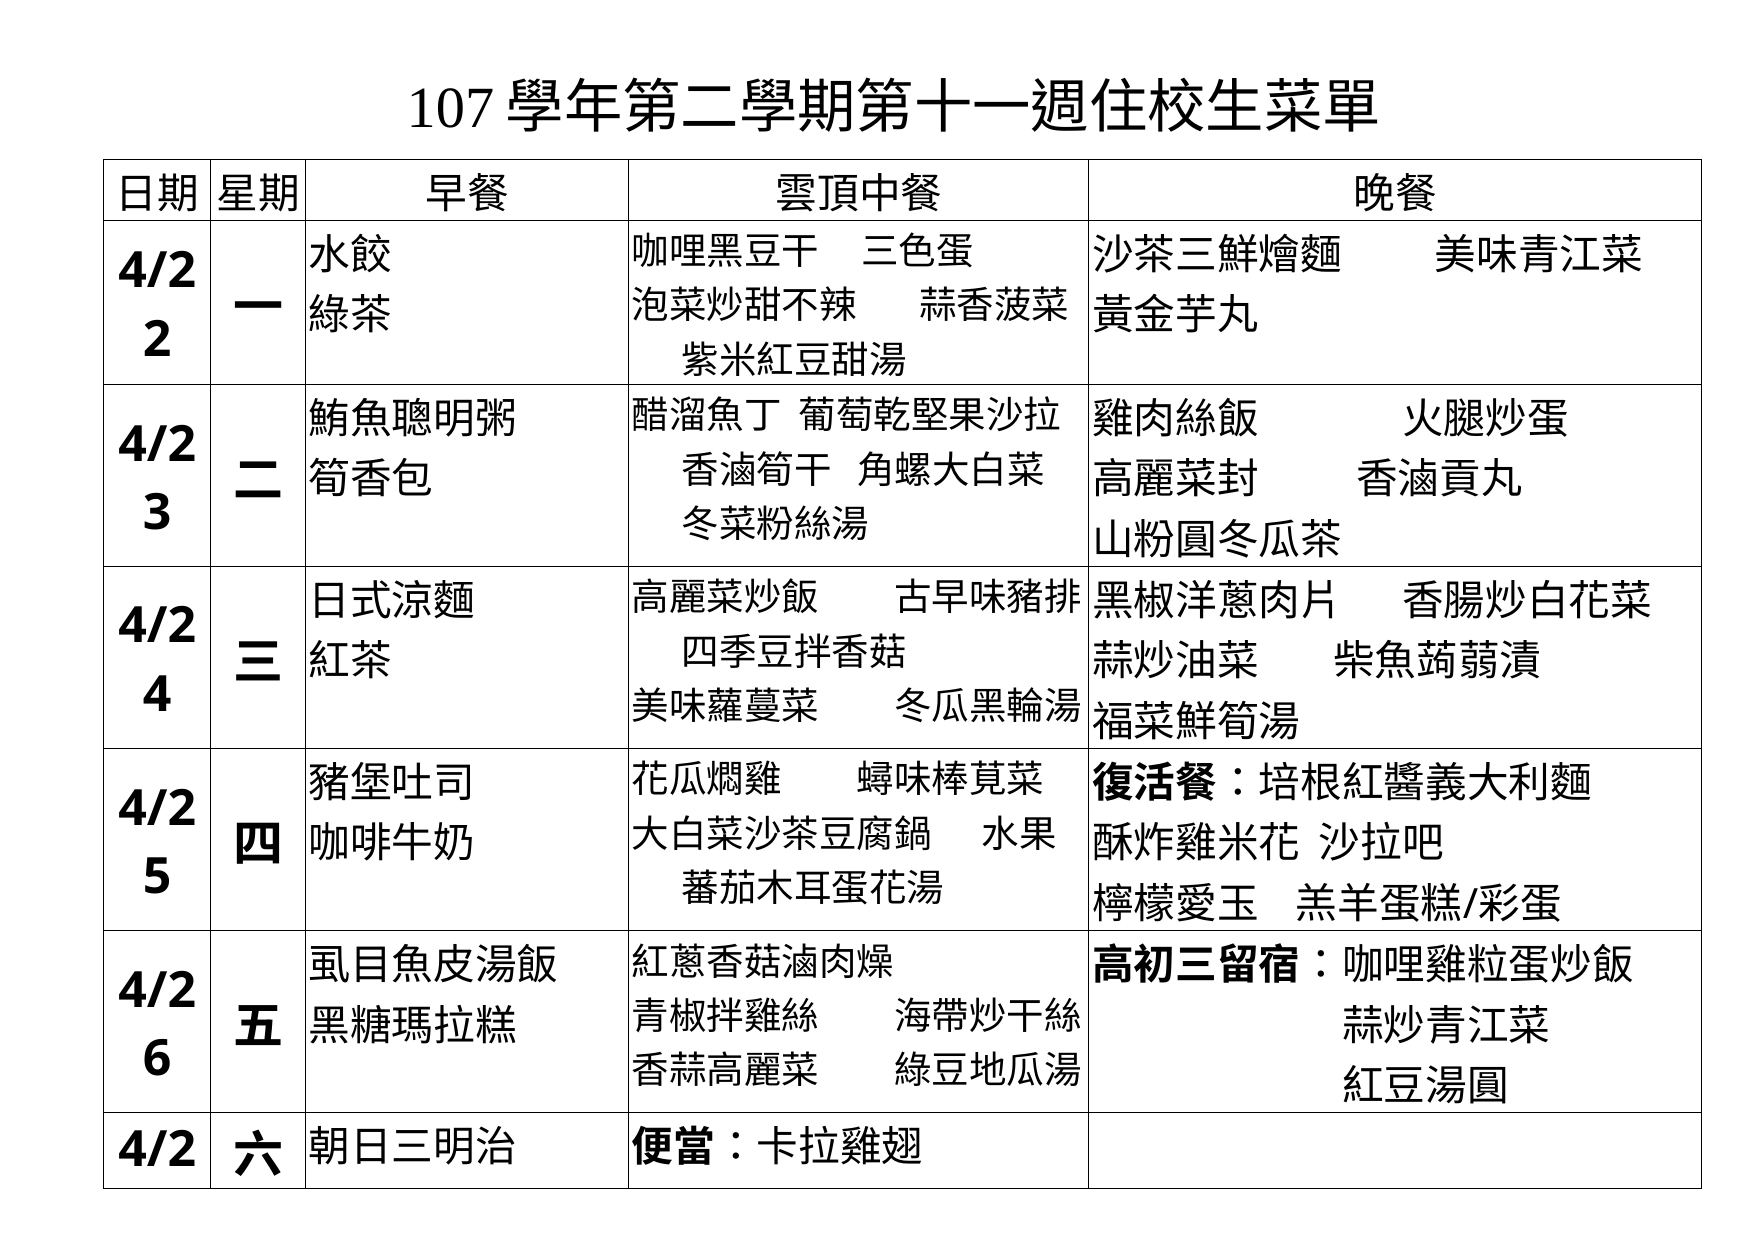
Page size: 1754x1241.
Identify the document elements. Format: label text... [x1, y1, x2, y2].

table_cell 4/27 [104, 1113, 210, 1188]
table_cell 二 [211, 385, 305, 566]
table_header 日期 [104, 160, 210, 220]
table_cell 虱目魚皮湯飯 黑糖瑪拉糕 [306, 931, 628, 1112]
table_cell [1089, 1113, 1701, 1188]
table_cell 4/25 [104, 749, 210, 930]
table_cell 六 [211, 1113, 305, 1188]
table_cell 雞肉絲飯 火腿炒蛋 高麗菜封 香滷貢丸 山粉圓冬瓜茶 [1089, 385, 1701, 566]
table_cell 日式涼麵 紅茶 [306, 567, 628, 748]
table_cell 一 [211, 221, 305, 384]
table_cell 沙茶三鮮燴麵 美味青江菜 黃金芋丸 [1089, 221, 1701, 384]
table_cell 醋溜魚丁 葡萄乾堅果沙拉 香滷筍干 角螺大白菜 冬菜粉絲湯 [629, 385, 1088, 566]
table_cell 4/26 [104, 931, 210, 1112]
table_cell 4/24 [104, 567, 210, 748]
table_header 雲頂中餐 [629, 160, 1088, 220]
table_cell 五 [211, 931, 305, 1112]
table_cell 高初三留宿：咖哩雞粒蛋炒飯 蒜炒青江菜 紅豆湯圓 [1089, 931, 1701, 1112]
table_cell 4/23 [104, 385, 210, 566]
table_cell 四 [211, 749, 305, 930]
table_cell 朝日三明治 阿華田 [306, 1113, 628, 1188]
table_cell 豬堡吐司 咖啡牛奶 [306, 749, 628, 930]
table_cell 花瓜燜雞 蟳味棒莧菜 大白菜沙茶豆腐鍋 水果 蕃茄木耳蛋花湯 [629, 749, 1088, 930]
table_cell 水餃 綠茶 [306, 221, 628, 384]
table_cell 復活餐：培根紅醬義大利麵 酥炸雞米花 沙拉吧 檸檬愛玉 羔羊蛋糕/彩蛋 [1089, 749, 1701, 930]
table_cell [629, 1113, 1088, 1188]
table_cell 咖哩黑豆干 三色蛋 泡菜炒甜不辣 蒜香菠菜 紫米紅豆甜湯 [629, 221, 1088, 384]
table_cell 4/22 [104, 221, 210, 384]
table_cell 高麗菜炒飯 古早味豬排 四季豆拌香菇 美味蘿蔓菜 冬瓜黑輪湯 [629, 567, 1088, 748]
table_header 早餐 [306, 160, 628, 220]
table_cell 三 [211, 567, 305, 748]
table_header 晚餐 [1089, 160, 1701, 220]
table_cell 紅蔥香菇滷肉燥 青椒拌雞絲 海帶炒干絲 香蒜高麗菜 綠豆地瓜湯 [629, 931, 1088, 1112]
table_cell 鮪魚聰明粥 筍香包 [306, 385, 628, 566]
table_cell 黑椒洋蔥肉片 香腸炒白花菜 蒜炒油菜 柴魚蒟蒻漬 福菜鮮筍湯 [1089, 567, 1701, 748]
table_header 星期 [211, 160, 305, 220]
text 107學年第二學期第十一週住校生菜單 [89, 46, 1698, 159]
